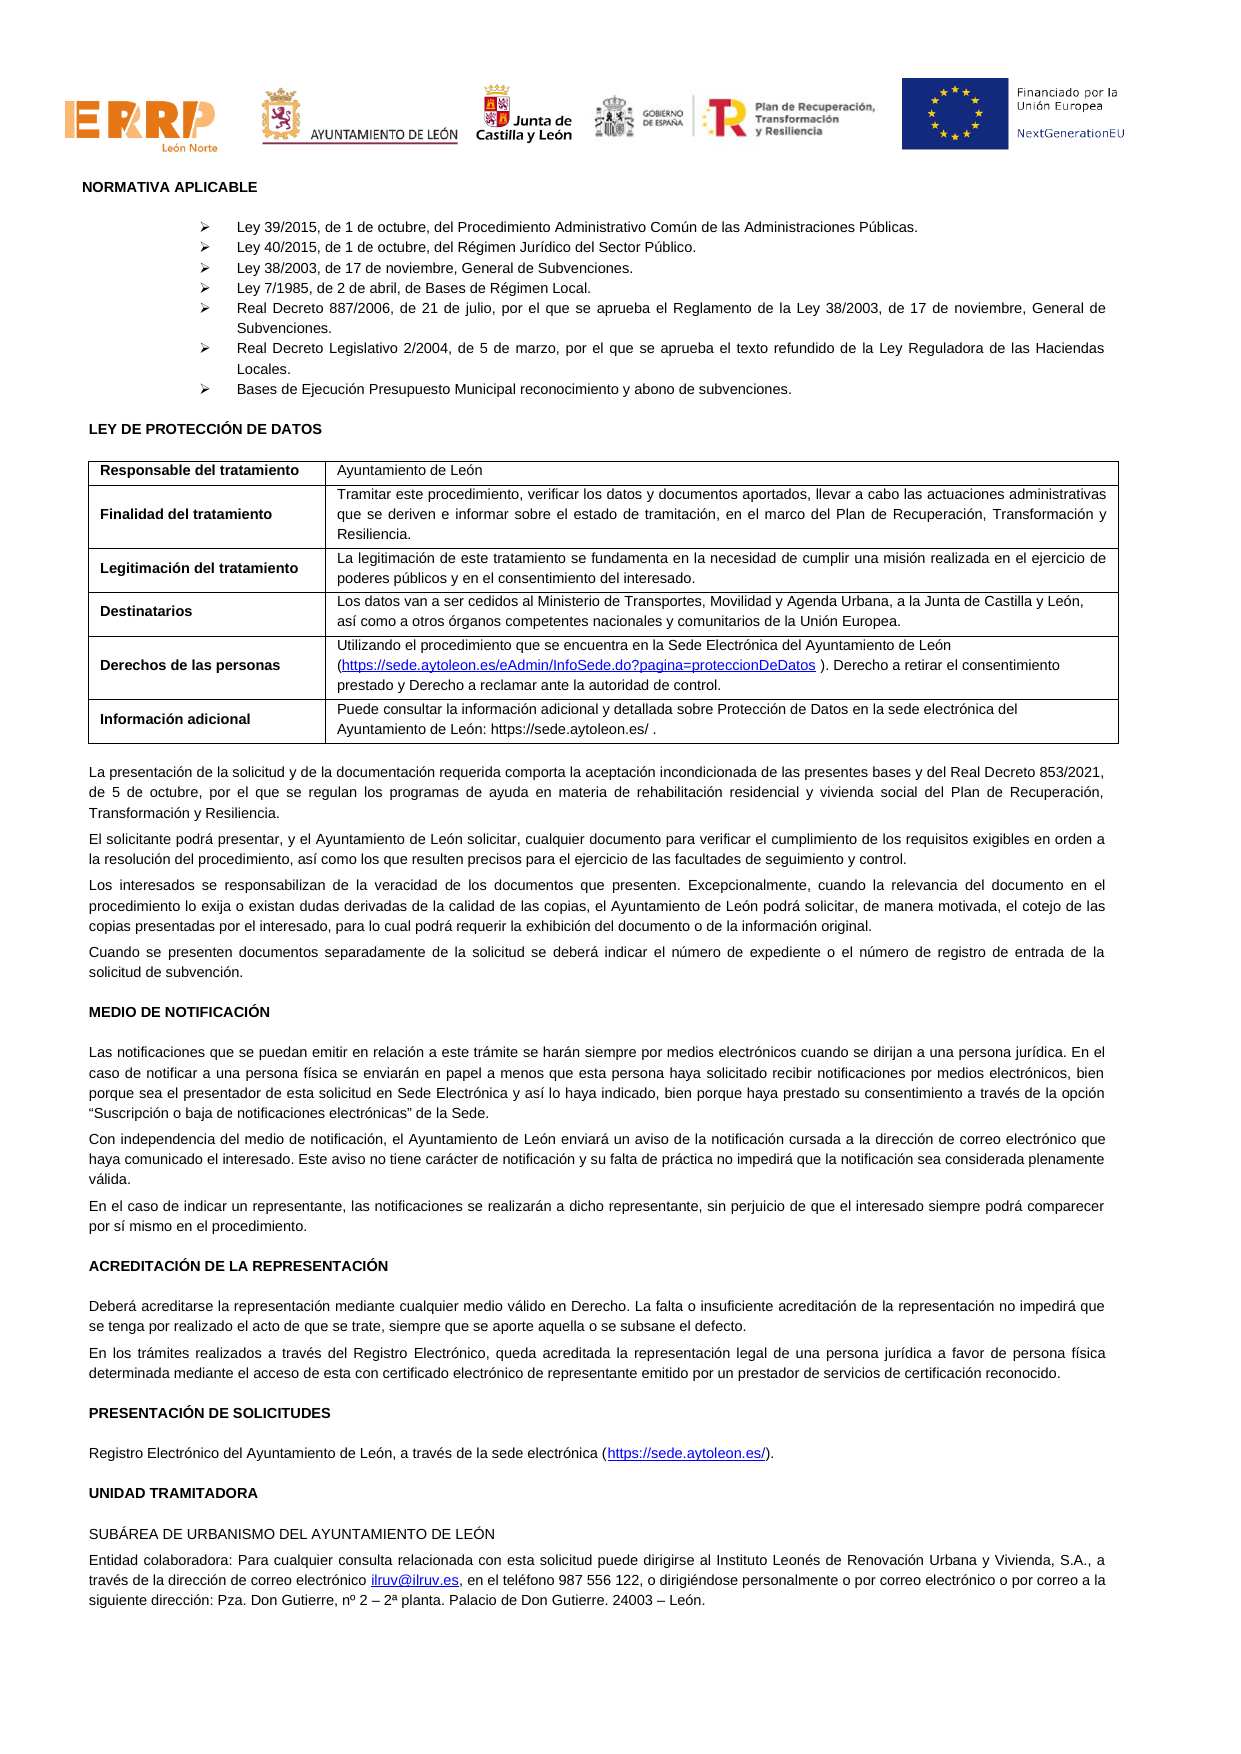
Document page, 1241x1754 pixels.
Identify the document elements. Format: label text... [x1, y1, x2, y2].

table_cell Derechos de las personas [89, 637, 325, 699]
text En los trámites realizados a través del Registro Electrónico, queda acreditada la representación legal de una persona jurídica a favor de persona física determinada mediante el acceso de esta con certificado electrónico de representante emitido por un prestador de servicios de certificación reconocido. [89, 1344, 1107, 1381]
list Real Decreto Legislativo 2/2004, de 5 de marzo, por el que se aprueba el texto refundido de la Ley Reguladora de las Haciendas Locales. [199, 340, 1107, 377]
table_cell Utilizando el procedimiento que se encuentra en la Sede Electrónica del Ayuntamiento de León (https://sede.aytoleon.es/eAdmin/InfoSede.do?pagina=proteccionDeDatos ). Derecho a retirar el consentimiento prestado y Derecho a reclamar ante la autoridad de control. [326, 637, 1118, 699]
text SUBÁREA DE URBANISMO DEL AYUNTAMIENTO DE LEÓN [89, 1525, 1107, 1542]
table_cell Legitimación del tratamiento [89, 549, 325, 592]
text UNIDAD TRAMITADORA [89, 1485, 1107, 1502]
text En el caso de indicar un representante, las notificaciones se realizarán a dicho representante, sin perjuicio de que el interesado siempre podrá comparecer por sí mismo en el procedimiento. [89, 1197, 1107, 1234]
list Ley 39/2015, de 1 de octubre, del Procedimiento Administrativo Común de las Administraciones Públicas. [199, 219, 1107, 236]
list Ley 38/2003, de 17 de noviembre, General de Subvenciones. [199, 259, 1107, 276]
table_cell Finalidad del tratamiento [89, 486, 325, 548]
text Entidad colaboradora: Para cualquier consulta relacionada con esta solicitud puede dirigirse al Instituto Leonés de Renovación Urbana y Vivienda, S.A., a través de la dirección de correo electrónico ilruv@ilruv.es, en el teléfono 987 556 122, o dirigiéndose personalmente o por correo electrónico o por correo a la siguiente dirección: Pza. Don Gutierre, nº 2 – 2ª planta. Palacio de Don Gutierre. 24003 – León. [89, 1552, 1107, 1609]
text Cuando se presenten documentos separadamente de la solicitud se deberá indicar el número de expediente o el número de registro de entrada de la solicitud de subvención. [89, 944, 1107, 981]
text Con independencia del medio de notificación, el Ayuntamiento de León enviará un aviso de la notificación cursada a la dirección de correo electrónico que haya comunicado el interesado. Este aviso no tiene carácter de notificación y su falta de práctica no impedirá que la notificación sea considerada plenamente válida. [89, 1131, 1107, 1188]
text LEY DE PROTECCIÓN DE DATOS [89, 421, 1107, 437]
text PRESENTACIÓN DE SOLICITUDES [89, 1405, 1107, 1421]
text Registro Electrónico del Ayuntamiento de León, a través de la sede electrónica (https://sede.aytoleon.es/). [89, 1445, 1107, 1462]
text MEDIO DE NOTIFICACIÓN [89, 1004, 1107, 1021]
table_cell Información adicional [89, 700, 325, 743]
picture [59, 73, 1133, 159]
list Ley 40/2015, de 1 de octubre, del Régimen Jurídico del Sector Público. [199, 239, 1107, 256]
text Las notificaciones que se puedan emitir en relación a este trámite se harán siempre por medios electrónicos cuando se dirijan a una persona jurídica. En el caso de notificar a una persona física se enviarán en papel a menos que esta persona haya solicitado recibir notificaciones por medios electrónicos, bien porque sea el presentador de esta solicitud en Sede Electrónica y así lo haya indicado, bien porque haya prestado su consentimiento a través de la opción “Suscripción o baja de notificaciones electrónicas” de la Sede. [89, 1044, 1107, 1121]
table_cell Destinatarios [89, 593, 325, 636]
text NORMATIVA APLICABLE [82, 179, 1107, 196]
text Deberá acreditarse la representación mediante cualquier medio válido en Derecho. La falta o insuficiente acreditación de la representación no impedirá que se tenga por realizado el acto de que se trate, siempre que se aporte aquella o se subsane el defecto. [89, 1298, 1107, 1335]
table_header Ayuntamiento de León [326, 462, 1118, 484]
list Bases de Ejecución Presupuesto Municipal reconocimiento y abono de subvenciones. [199, 380, 1107, 397]
table_cell La legitimación de este tratamiento se fundamenta en la necesidad de cumplir una misión realizada en el ejercicio de poderes públicos y en el consentimiento del interesado. [326, 549, 1118, 592]
table_cell Puede consultar la información adicional y detallada sobre Protección de Datos en la sede electrónica del Ayuntamiento de León: https://sede.aytoleon.es/ . [326, 700, 1118, 743]
list Ley 7/1985, de 2 de abril, de Bases de Régimen Local. [199, 279, 1107, 296]
text El solicitante podrá presentar, y el Ayuntamiento de León solicitar, cualquier documento para verificar el cumplimiento de los requisitos exigibles en orden a la resolución del procedimiento, así como los que resulten precisos para el ejercicio de las facultades de seguimiento y control. [89, 831, 1107, 867]
text La presentación de la solicitud y de la documentación requerida comporta la aceptación incondicionada de las presentes bases y del Real Decreto 853/2021, de 5 de octubre, por el que se regulan los programas de ayuda en materia de rehabilitación residencial y vivienda social del Plan de Recuperación, Transformación y Resiliencia. [89, 764, 1107, 821]
text Los interesados se responsabilizan de la veracidad de los documentos que presenten. Excepcionalmente, cuando la relevancia del documento en el procedimiento lo exija o existan dudas derivadas de la calidad de las copias, el Ayuntamiento de León podrá solicitar, de manera motivada, el cotejo de las copias presentadas por el interesado, para lo cual podrá requerir la exhibición del documento o de la información original. [89, 877, 1107, 934]
text ACREDITACIÓN DE LA REPRESENTACIÓN [89, 1258, 1107, 1274]
table_cell Tramitar este procedimiento, verificar los datos y documentos aportados, llevar a cabo las actuaciones administrativas que se deriven e informar sobre el estado de tramitación, en el marco del Plan de Recuperación, Transformación y Resiliencia. [326, 486, 1118, 548]
table_cell Los datos van a ser cedidos al Ministerio de Transportes, Movilidad y Agenda Urbana, a la Junta de Castilla y León, así como a otros órganos competentes nacionales y comunitarios de la Unión Europea. [326, 593, 1118, 636]
table_header Responsable del tratamiento [89, 462, 325, 484]
list Real Decreto 887/2006, de 21 de julio, por el que se aprueba el Reglamento de la Ley 38/2003, de 17 de noviembre, General de Subvenciones. [199, 300, 1107, 337]
